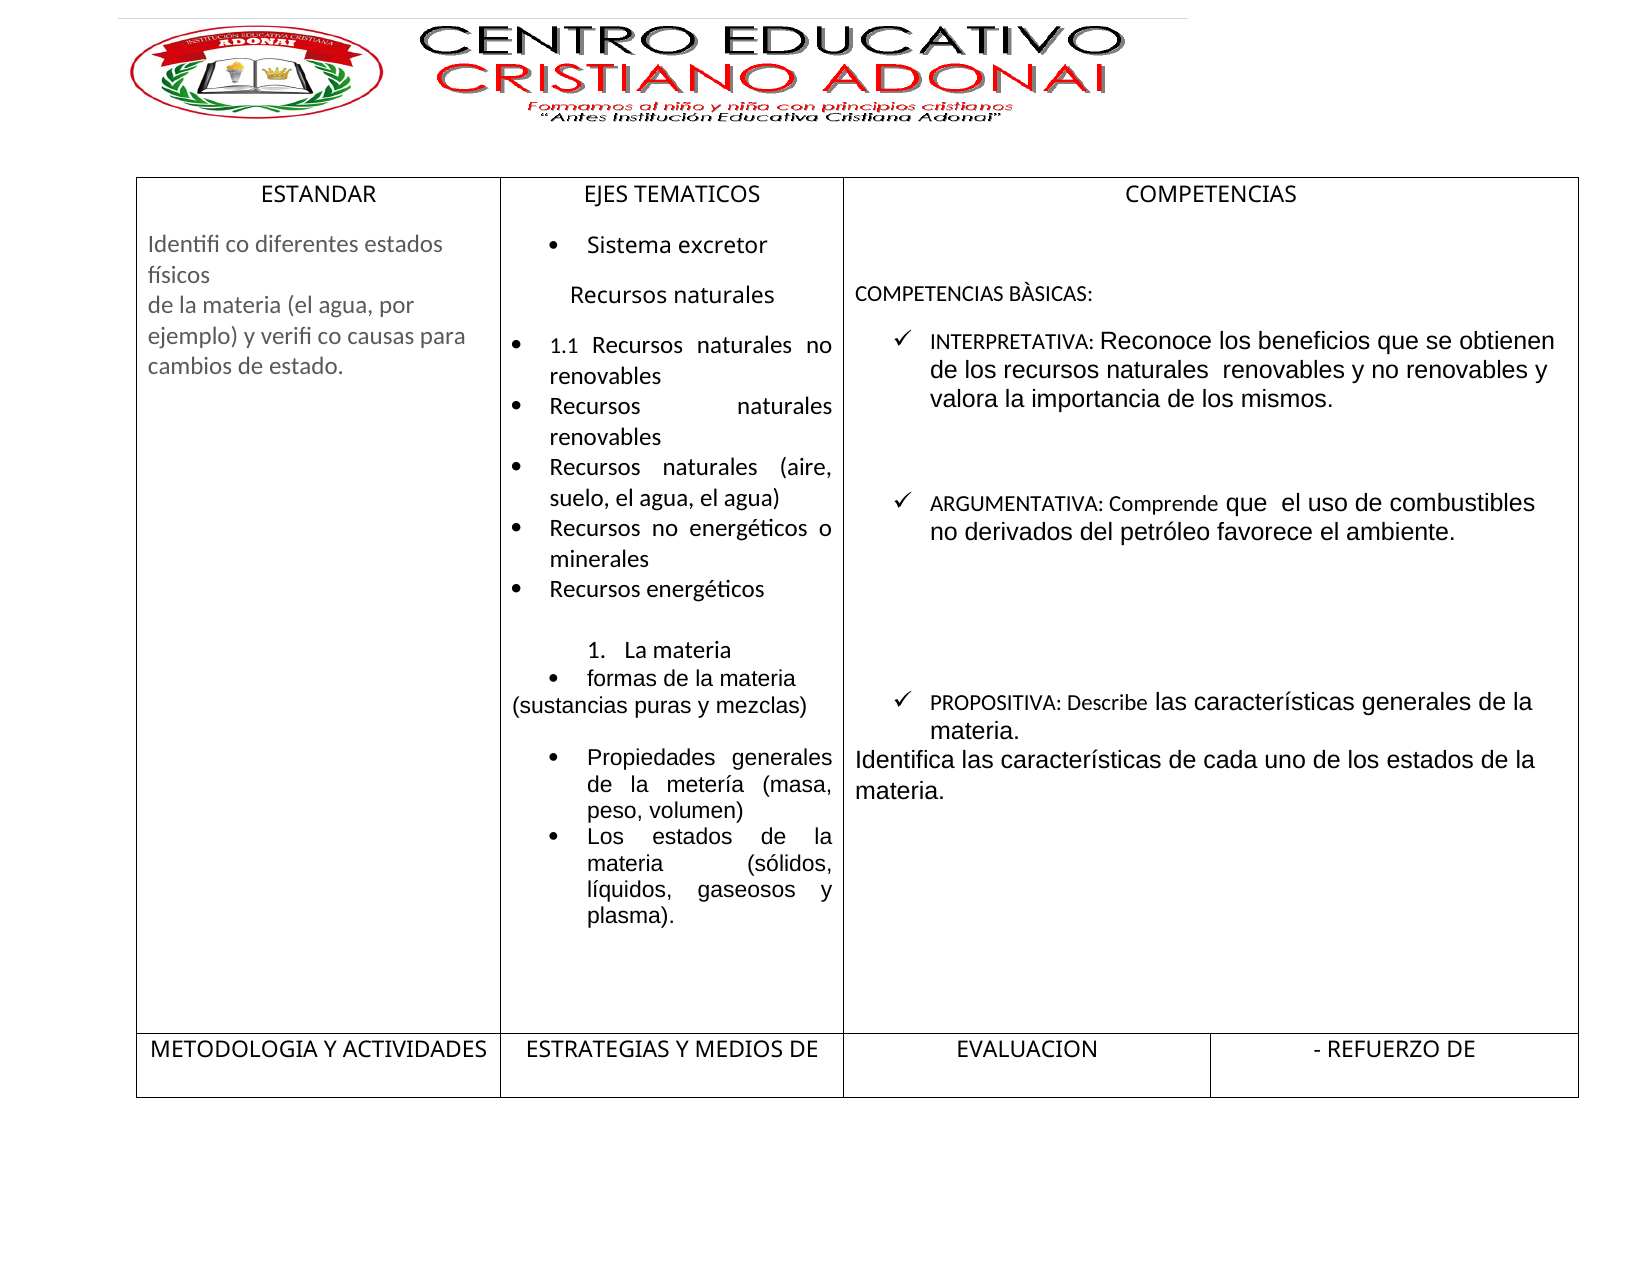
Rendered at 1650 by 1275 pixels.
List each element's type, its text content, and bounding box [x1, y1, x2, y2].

table_cell EVALUACION Oral Escrita Grupal Individual [844, 1034, 1210, 1097]
table_cell ESTRATEGIAS Y MEDIOS DE APRENDIZAJE Evoluciones orales Trabajos en grupo Trabajos individuales Talleres. [501, 1034, 843, 1097]
table_header ESTANDAR Identifi co diferentes estados físicos de la materia (el agua, por ejemplo) y verifi co causas para cambios de estado. [137, 178, 500, 1032]
table_header EJES TEMATICOS Sistema excretor Recursos naturales 1.1 Recursos naturales no renovables Recursos naturales renovables Recursos naturales (aire, suelo, el agua, el agua) Recursos no energéticos o minerales Recursos energéticos La materia formas de la materia (sustancias puras y mezclas) Propiedades generales de la metería (masa, peso, volumen) Los estados de la materia (sólidos, líquidos, gaseosos y plasma). [501, 178, 843, 1032]
table_cell - REFUERZO DE CONOCIMIENTOS Talleres escritos Retroalimentaciones [1211, 1034, 1578, 1097]
table_header COMPETENCIAS COMPETENCIAS BÀSICAS: INTERPRETATIVA: Reconoce los beneficios que se obtienen de los recursos naturales renovables y no renovables y valora la importancia de los mismos. ARGUMENTATIVA: Comprende que el uso de combustibles no derivados del petróleo favorece el ambiente. PROPOSITIVA: Describe las características generales de la materia. Identifica las características de cada uno de los estados de la materia. [844, 178, 1578, 1032]
picture [116, 18, 1188, 122]
table_cell METODOLOGIA Y ACTIVIDADES Talleres Debates Socialización Quiz Exposiciones. [137, 1034, 500, 1097]
